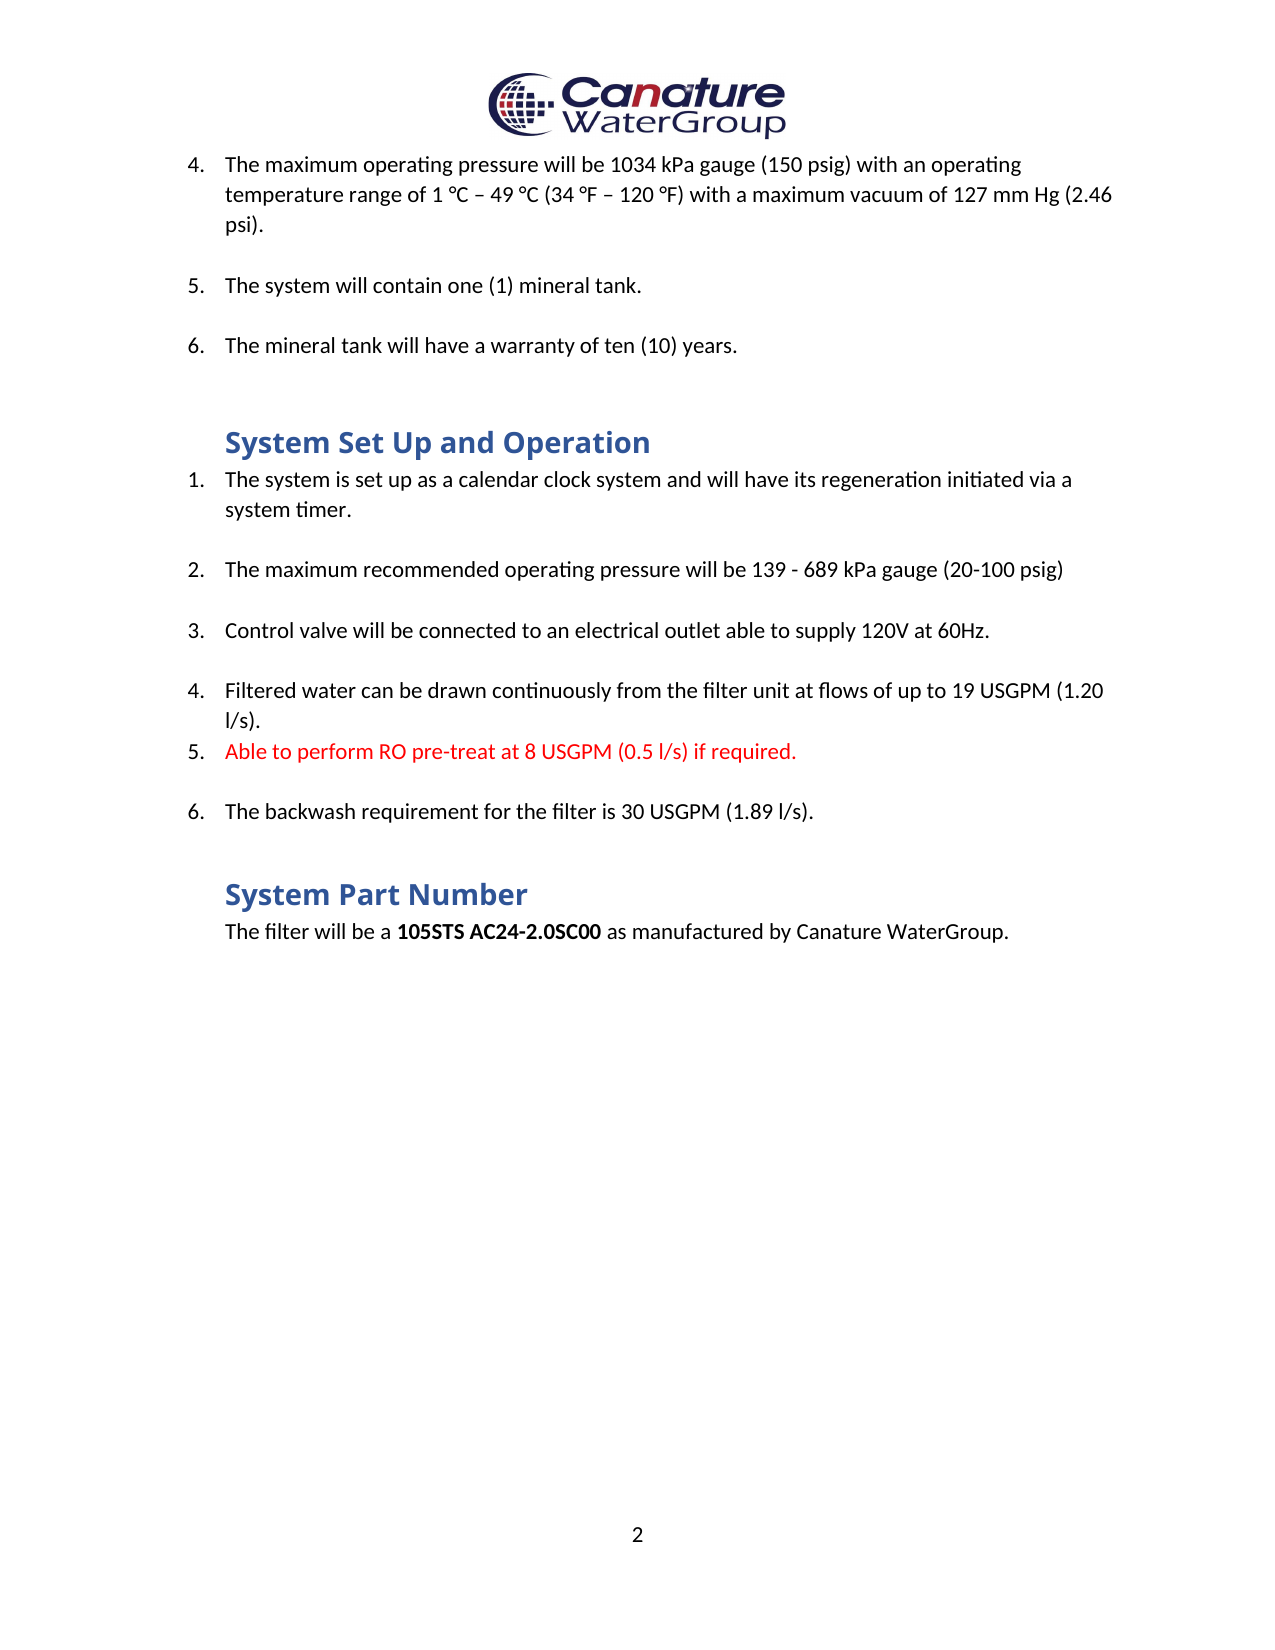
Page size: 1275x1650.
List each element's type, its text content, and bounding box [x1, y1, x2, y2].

list The system is set up as a calendar clock system and will have its regeneration initiated via a system timer. [187, 465, 1125, 553]
list The system will contain one (1) mineral tank. [187, 271, 1125, 329]
list Able to perform RO pre-treat at 8 USGPM (0.5 l/s) if required. [187, 737, 1125, 765]
list The mineral tank will have a warranty of ten (10) years. [187, 331, 1125, 359]
subtitle System Part Number [150, 874, 1125, 914]
list Filtered water can be drawn continuously from the filter unit at flows of up to 19 USGPM (1.20 l/s). [187, 676, 1125, 734]
text The filter will be a 105STS AC24-2.0SC00 as manufactured by Canature WaterGroup. [150, 917, 1125, 945]
list Control valve will be connected to an electrical outlet able to supply 120V at 60Hz. [187, 616, 1125, 674]
list The backwash requirement for the filter is 30 USGPM (1.89 l/s). [187, 797, 1125, 825]
list The maximum recommended operating pressure will be 139 - 689 kPa gauge (20-100 psig) [187, 556, 1125, 614]
subtitle System Set Up and Operation [150, 422, 1125, 462]
list The maximum operating pressure will be 1034 kPa gauge (150 psig) with an operating temperature range of 1 °C – 49 °C (34 °F – 120 °F) with a maximum vacuum of 127 mm Hg (2.46 psi). [187, 150, 1125, 238]
